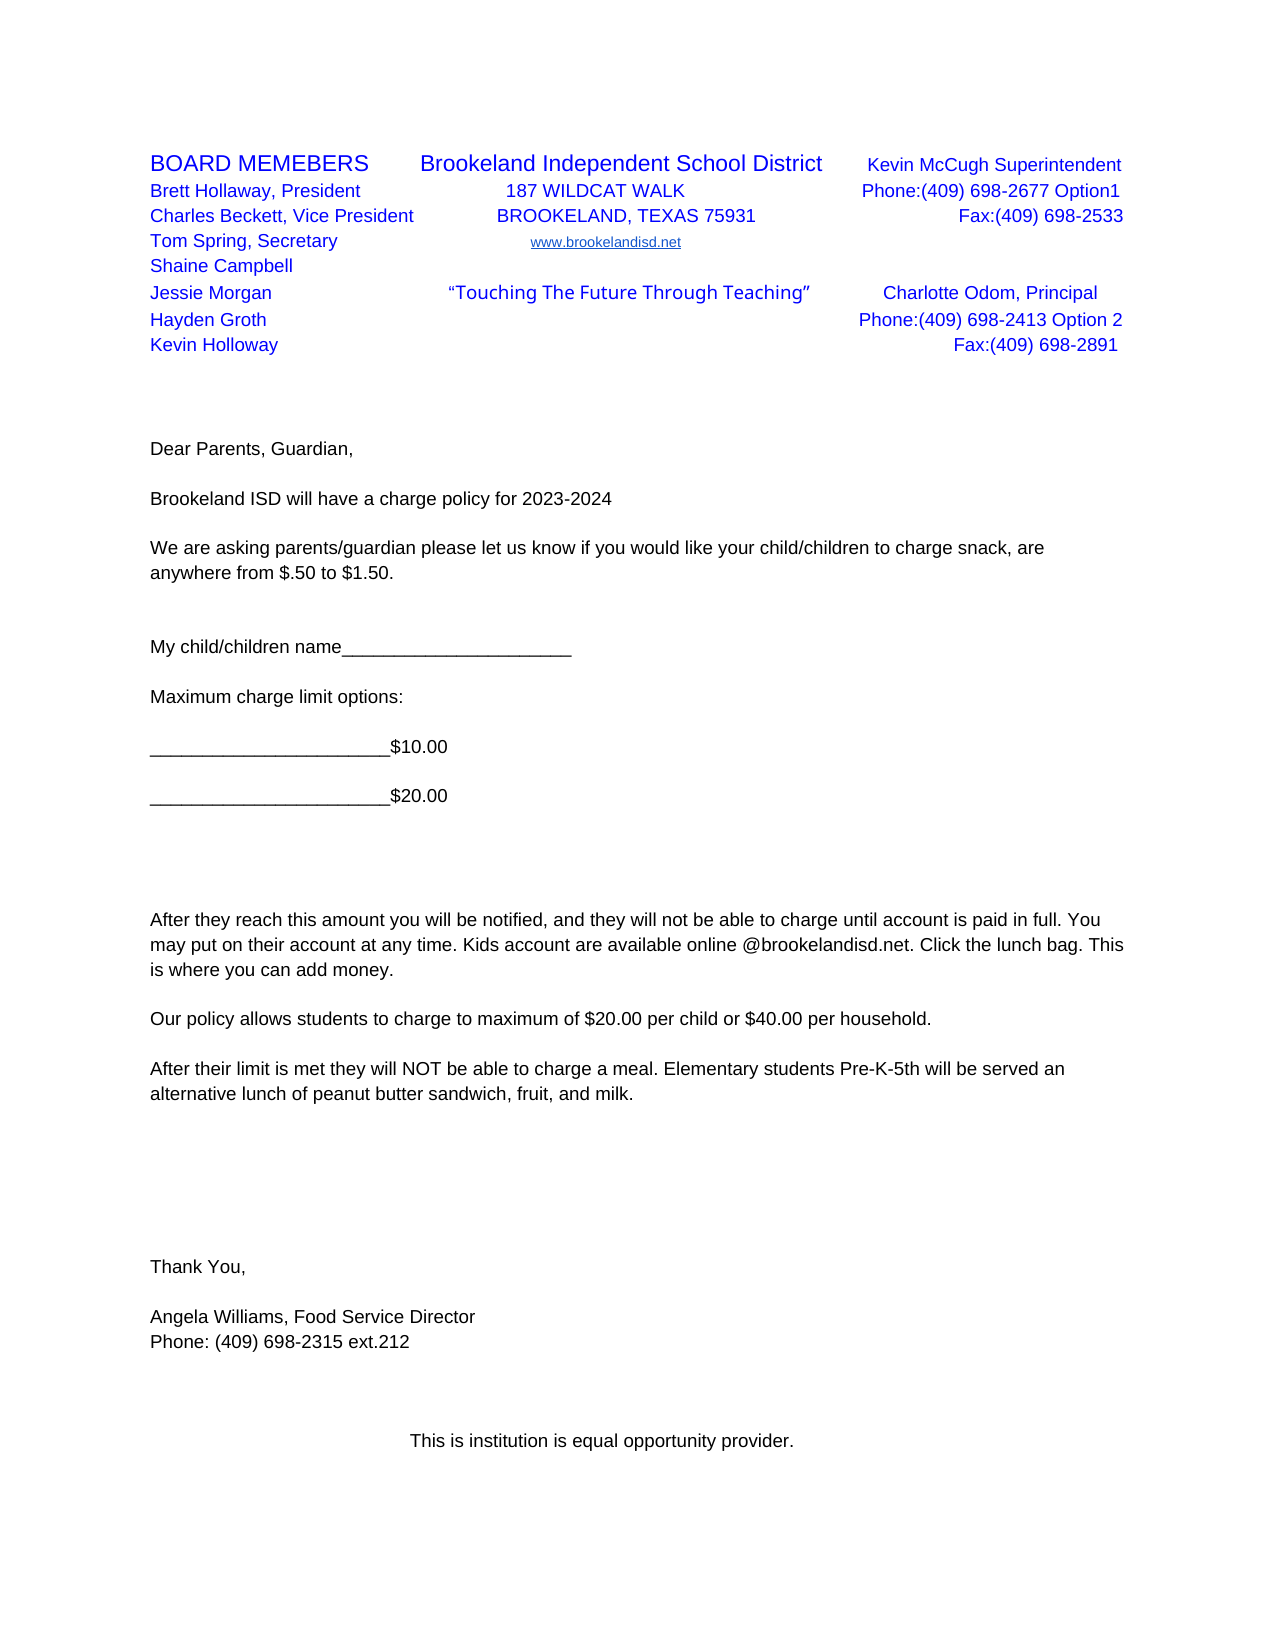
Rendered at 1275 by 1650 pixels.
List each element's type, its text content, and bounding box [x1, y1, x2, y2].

text My child/children name______________________ [150, 636, 1125, 658]
text Angela Williams, Food Service Director [150, 1306, 1125, 1327]
text Brookeland ISD will have a charge policy for 2023-2024 [150, 488, 1125, 509]
text BOARD MEMEBERS Brookeland Independent School District Kevin McCugh Superintendent [150, 150, 1125, 176]
text Dear Parents, Guardian, [150, 438, 1125, 459]
text _______________________$10.00 [150, 736, 1125, 757]
text This is institution is equal opportunity provider. [150, 1430, 1125, 1451]
text Charles Beckett, Vice President BROOKELAND, TEXAS 75931 Fax:(409) 698-2533 [150, 205, 1125, 227]
text Tom Spring, Secretary www.brookelandisd.net [150, 230, 1125, 251]
text _______________________$20.00 [150, 785, 1125, 807]
text Kevin Holloway Fax:(409) 698-2891 [150, 333, 1125, 355]
text We are asking parents/guardian please let us know if you would like your child/children to charge snack, are anywhere from $.50 to $1.50. [150, 537, 1125, 583]
text Maximum charge limit options: [150, 686, 1125, 707]
text After their limit is met they will NOT be able to charge a meal. Elementary students Pre-K-5th will be served an alternative lunch of peanut butter sandwich, fruit, and milk. [150, 1058, 1125, 1104]
text Thank You, [150, 1256, 1125, 1278]
text After they reach this amount you will be notified, and they will not be able to charge until account is paid in full. You may put on their account at any time. Kids account are available online @brookelandisd.net. Click the lunch bag. This is where you can add money. [150, 909, 1125, 980]
text Our policy allows students to charge to maximum of $20.00 per child or $40.00 per household. [150, 1008, 1125, 1030]
text Hayden Groth Phone:(409) 698-2413 Option 2 [150, 309, 1125, 330]
text Jessie Morgan “Touching The Future Through Teaching” Charlotte Odom, Principal [150, 279, 1125, 305]
text Shaine Campbell [150, 254, 1125, 276]
text Phone: (409) 698-2315 ext.212 [150, 1331, 1125, 1352]
text Brett Hollaway, President 187 WILDCAT WALK Phone:(409) 698-2677 Option1 [150, 180, 1125, 202]
